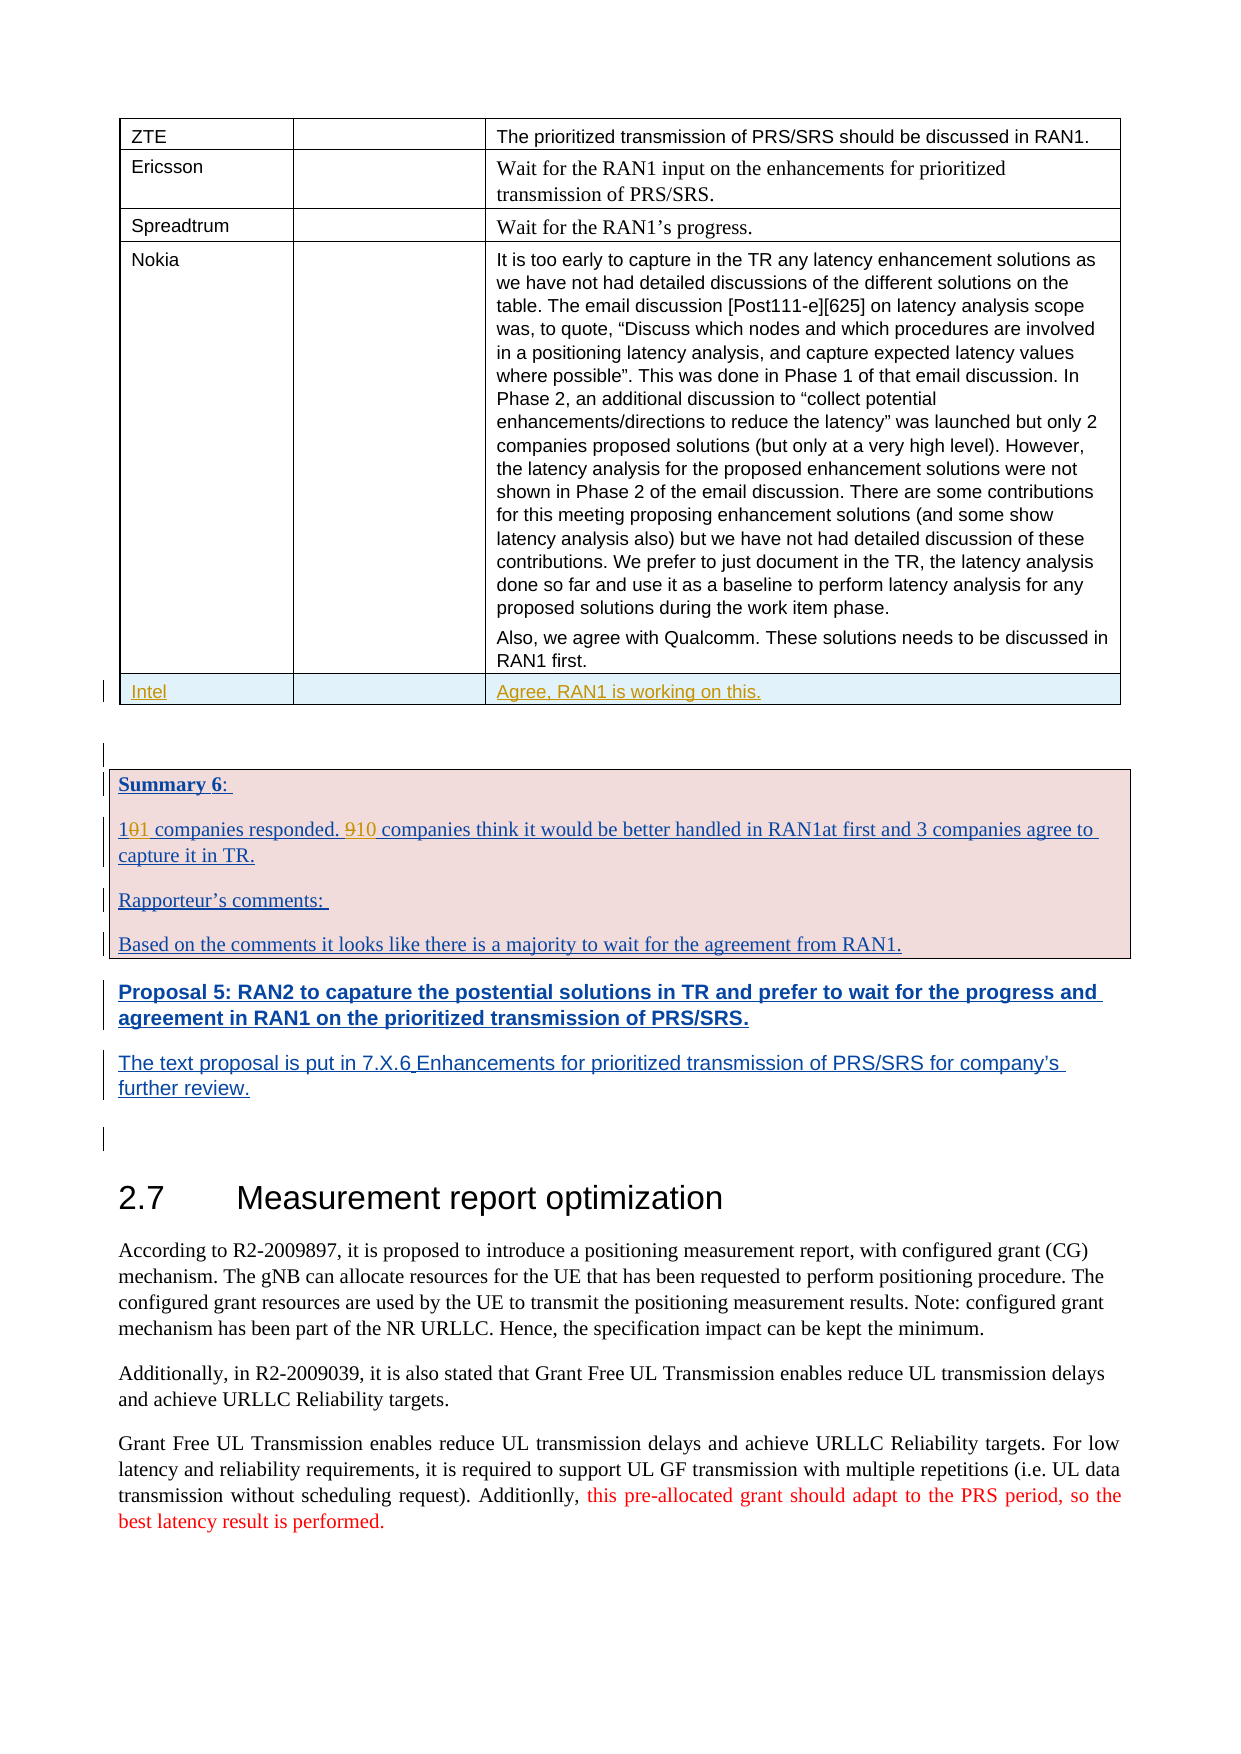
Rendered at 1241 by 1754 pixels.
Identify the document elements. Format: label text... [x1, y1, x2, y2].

table_cell Ericsson [121, 150, 293, 208]
table_cell ZTE [121, 119, 293, 149]
table_cell [294, 209, 485, 241]
table_cell Spreadtrum [121, 209, 293, 241]
table_cell It is too early to capture in the TR any latency enhancement solutions as we have not had detailed discussions of the different solutions on the table. The email discussion [Post111-e][625] on latency analysis scope was, to quote, “Discuss which nodes and which procedures are involved in a positioning latency analysis, and capture expected latency values where possible”. This was done in Phase 1 of that email discussion. In Phase 2, an additional discussion to “collect potential enhancements/directions to reduce the latency” was launched but only 2 companies proposed solutions (but only at a very high level). However, the latency analysis for the proposed enhancement solutions were not shown in Phase 2 of the email discussion. There are some contributions for this meeting proposing enhancement solutions (and some show latency analysis also) but we have not had detailed discussion of these contributions. We prefer to just document in the TR, the latency analysis done so far and use it as a baseline to perform latency analysis for any proposed solutions during the work item phase. Also, we agree with Qualcomm. These solutions needs to be discussed in RAN1 first. [486, 242, 1120, 673]
table_cell The prioritized transmission of PRS/SRS should be discussed in RAN1. [486, 119, 1120, 149]
table_cell [294, 150, 485, 208]
table_cell [294, 242, 485, 673]
text According to R2-2009897, it is proposed to introduce a positioning measurement report, with configured grant (CG) mechanism. The gNB can allocate resources for the UE that has been requested to perform positioning procedure. The configured grant resources are used by the UE to transmit the positioning measurement results. Note: configured grant mechanism has been part of the NR URLLC. Hence, the specification impact can be kept the minimum. [118, 1238, 1122, 1340]
table_cell Wait for the RAN1 input on the enhancements for prioritized transmission of PRS/SRS. [486, 150, 1120, 208]
subtitle 2.7 Measurement report optimization [118, 1178, 1122, 1216]
text Additionally, in R2-2009039, it is also stated that Grant Free UL Transmission enables reduce UL transmission delays and achieve URLLC Reliability targets. [118, 1361, 1122, 1411]
table_cell Nokia [121, 242, 293, 673]
table_cell [294, 119, 485, 149]
table_cell Wait for the RAN1’s progress. [486, 209, 1120, 241]
text Grant Free UL Transmission enables reduce UL transmission delays and achieve URLLC Reliability targets. For low latency and reliability requirements, it is required to support UL GF transmission with multiple repetitions (i.e. UL data transmission without scheduling request). Additionlly, this pre-allocated grant should adapt to the PRS period, so the best latency result is performed. [118, 1431, 1122, 1533]
